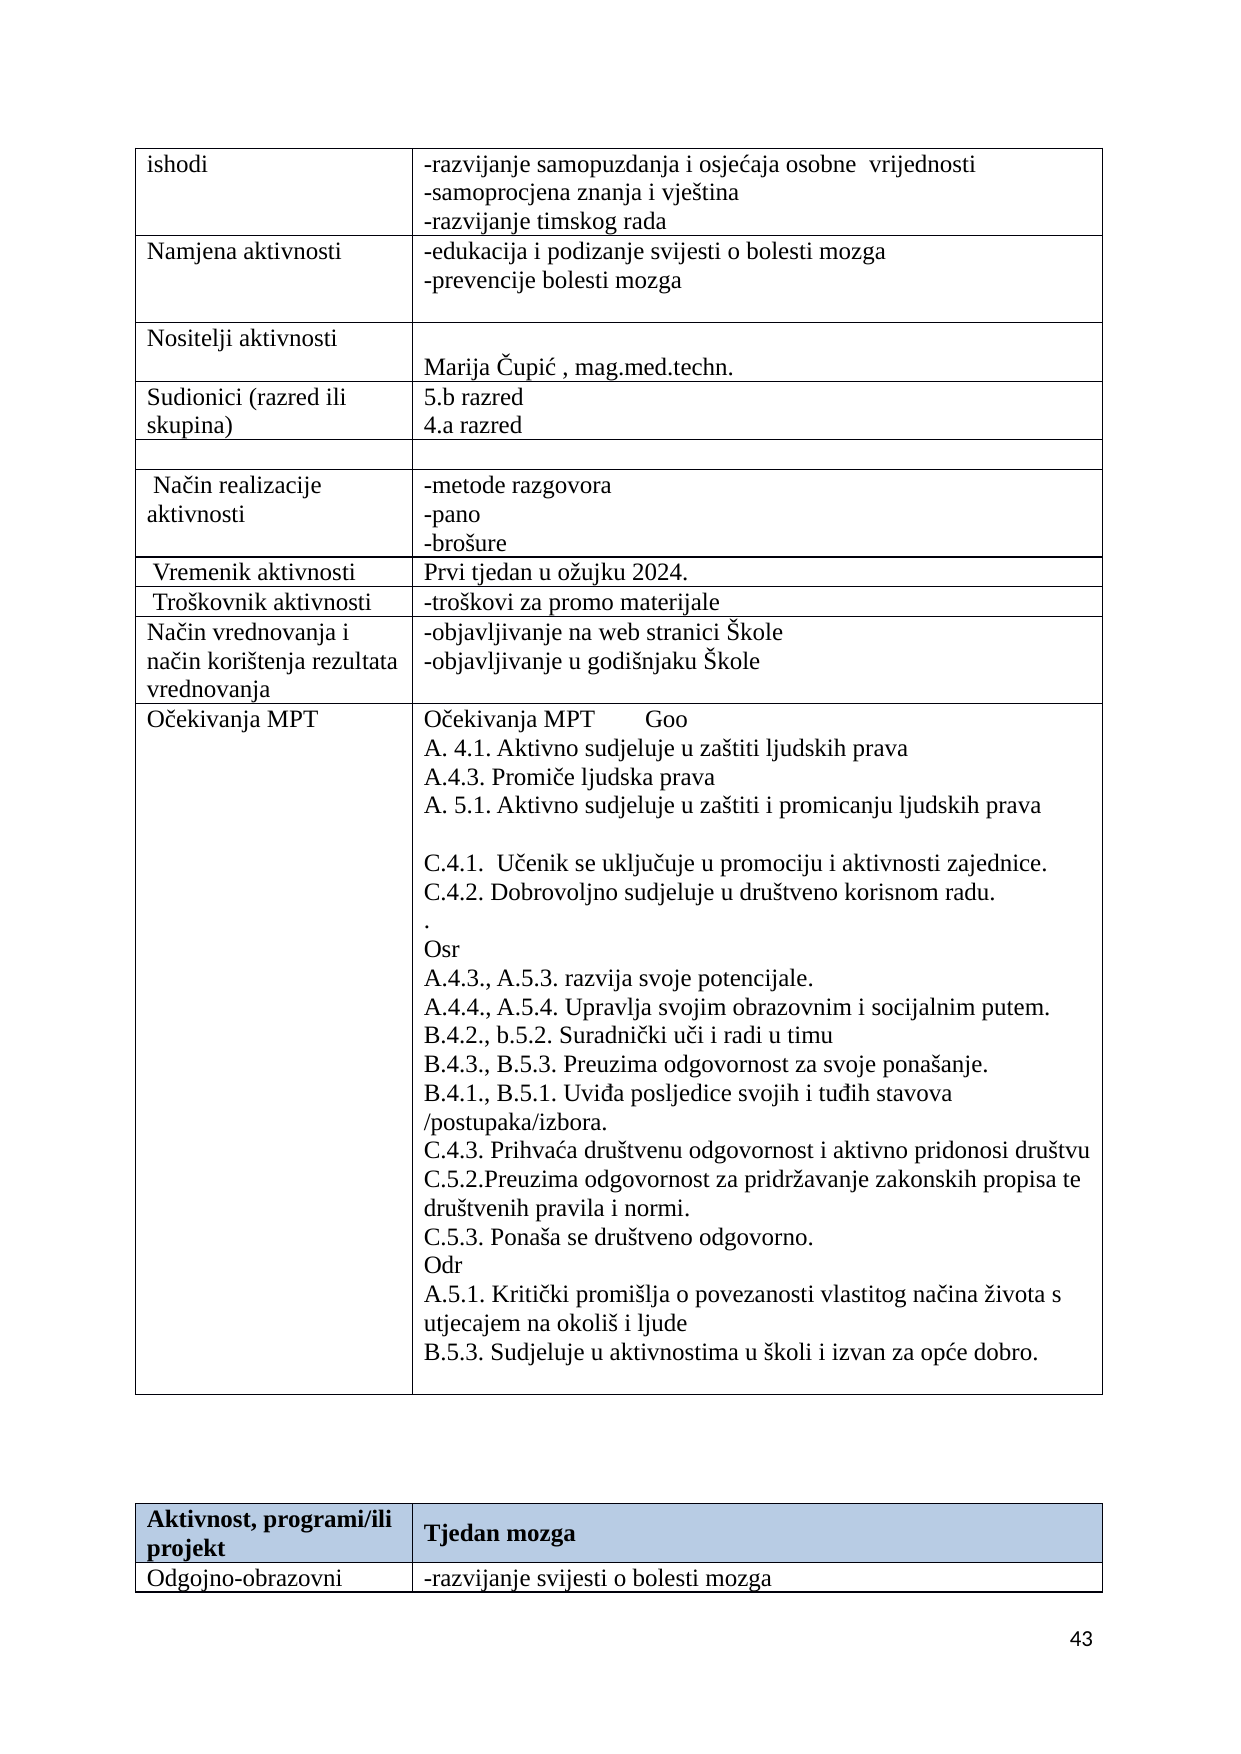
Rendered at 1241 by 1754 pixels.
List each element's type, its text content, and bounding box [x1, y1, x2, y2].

table_cell -objavljivanje na web stranici Škole -objavljivanje u godišnjaku Škole [413, 617, 1102, 703]
table_cell Očekivanja MPT Goo A. 4.1. Aktivno sudjeluje u zaštiti ljudskih prava A.4.3. Promiče ljudska prava A. 5.1. Aktivno sudjeluje u zaštiti i promicanju ljudskih prava C.4.1. Učenik se uključuje u promociju i aktivnosti zajednice. C.4.2. Dobrovoljno sudjeluje u društveno korisnom radu. . Osr A.4.3., A.5.3. razvija svoje potencijale. A.4.4., A.5.4. Upravlja svojim obrazovnim i socijalnim putem. B.4.2., b.5.2. Suradnički uči i radi u timu B.4.3., B.5.3. Preuzima odgovornost za svoje ponašanje. B.4.1., B.5.1. Uviđa posljedice svojih i tuđih stavova /postupaka/izbora. C.4.3. Prihvaća društvenu odgovornost i aktivno pridonosi društvu C.5.2.Preuzima odgovornost za pridržavanje zakonskih propisa te društvenih pravila i normi. C.5.3. Ponaša se društveno odgovorno. Odr A.5.1. Kritički promišlja o povezanosti vlastitog načina života s utjecajem na okoliš i ljude B.5.3. Sudjeluje u aktivnostima u školi i izvan za opće dobro. [413, 704, 1102, 1394]
table_cell Troškovnik aktivnosti [136, 587, 412, 616]
table_cell 5.b razred 4.a razred [413, 382, 1102, 439]
table_cell Sudionici (razred ili skupina) [136, 382, 412, 439]
table_cell Nositelji aktivnosti [136, 323, 412, 381]
table_cell Vremenik aktivnosti [136, 558, 412, 586]
table_cell Prvi tjedan u ožujku 2024. [413, 558, 1102, 586]
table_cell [136, 1563, 412, 1591]
table_cell -edukacija i podizanje svijesti o bolesti mozga -prevencije bolesti mozga [413, 236, 1102, 322]
table_header Aktivnost, programi/ili projekt [136, 1504, 412, 1562]
table_cell [1092, 440, 1102, 469]
table_cell Očekivanja MPT [136, 704, 412, 1394]
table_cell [413, 1563, 1102, 1591]
table_cell -metode razgovora -pano -brošure [413, 470, 1102, 556]
table_cell Način realizacije aktivnosti [136, 470, 412, 556]
table_cell -troškovi za promo materijale [413, 587, 1102, 616]
table_cell [413, 440, 423, 469]
table_cell [136, 440, 412, 469]
table_cell Namjena aktivnosti [136, 236, 412, 322]
table_header Tjedan mozga [413, 1504, 1102, 1562]
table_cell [136, 149, 412, 235]
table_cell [413, 149, 1102, 235]
table_cell Marija Čupić , mag.med.techn. [413, 323, 1102, 381]
table_cell Način vrednovanja i način korištenja rezultata vrednovanja [136, 617, 412, 703]
